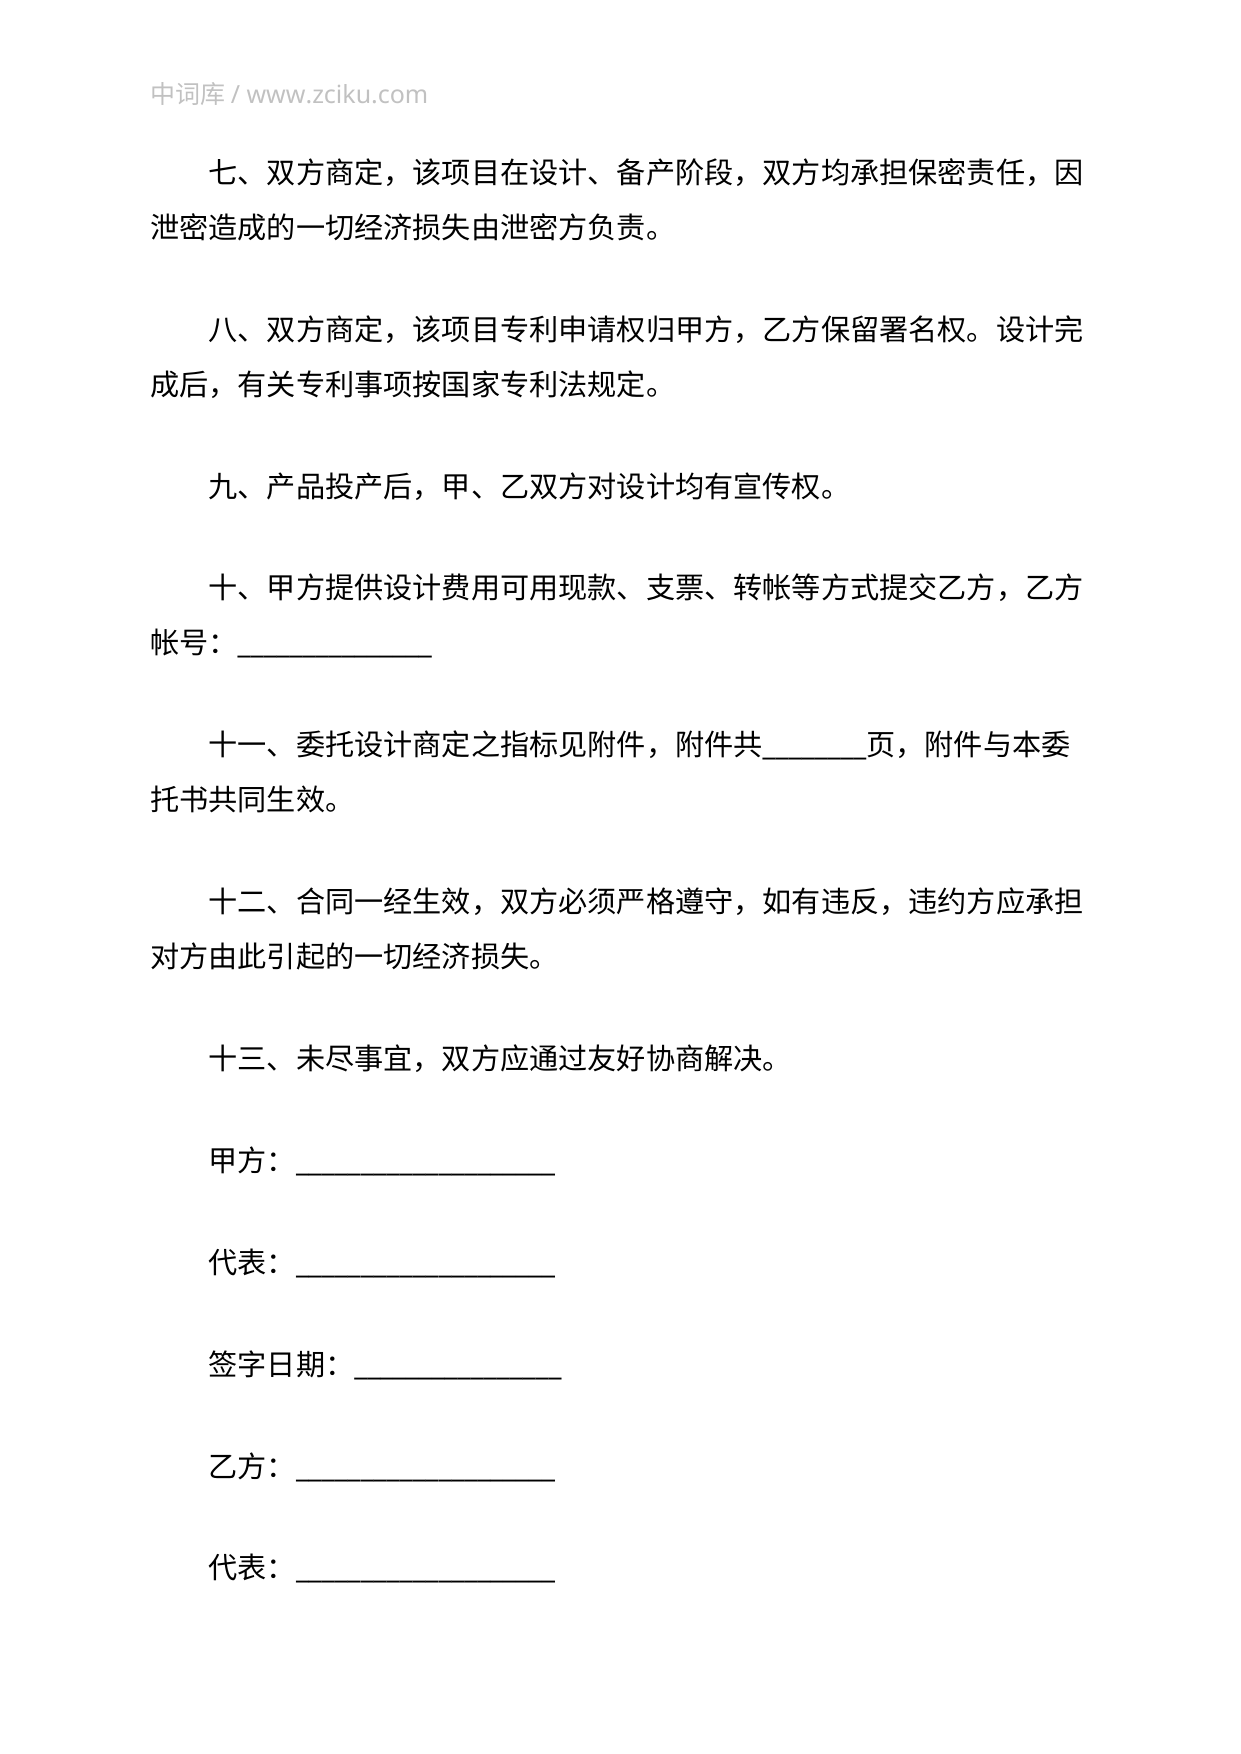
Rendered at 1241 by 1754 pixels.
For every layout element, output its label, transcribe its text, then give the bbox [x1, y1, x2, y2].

text 乙方：____________________ [150, 1443, 1090, 1486]
text 七、双方商定，该项目在设计、备产阶段，双方均承担保密责任，因泄密造成的一切经济损失由泄密方负责。 [150, 150, 1090, 247]
text 十三、未尽事宜，双方应通过友好协商解决。 [150, 1035, 1090, 1078]
text 十一、委托设计商定之指标见附件，附件共________页，附件与本委托书共同生效。 [150, 722, 1090, 819]
text 签字日期：________________ [150, 1341, 1090, 1383]
text 九、产品投产后，甲、乙双方对设计均有宣传权。 [150, 463, 1090, 506]
text 八、双方商定，该项目专利申请权归甲方，乙方保留署名权。设计完成后，有关专利事项按国家专利法规定。 [150, 307, 1090, 404]
text 十二、合同一经生效，双方必须严格遵守，如有违反，违约方应承担对方由此引起的一切经济损失。 [150, 879, 1090, 976]
text 代表：____________________ [150, 1545, 1090, 1587]
text 代表：____________________ [150, 1239, 1090, 1282]
text 甲方：____________________ [150, 1137, 1090, 1179]
text 十、甲方提供设计费用可用现款、支票、转帐等方式提交乙方，乙方帐号：_______________ [150, 565, 1090, 662]
